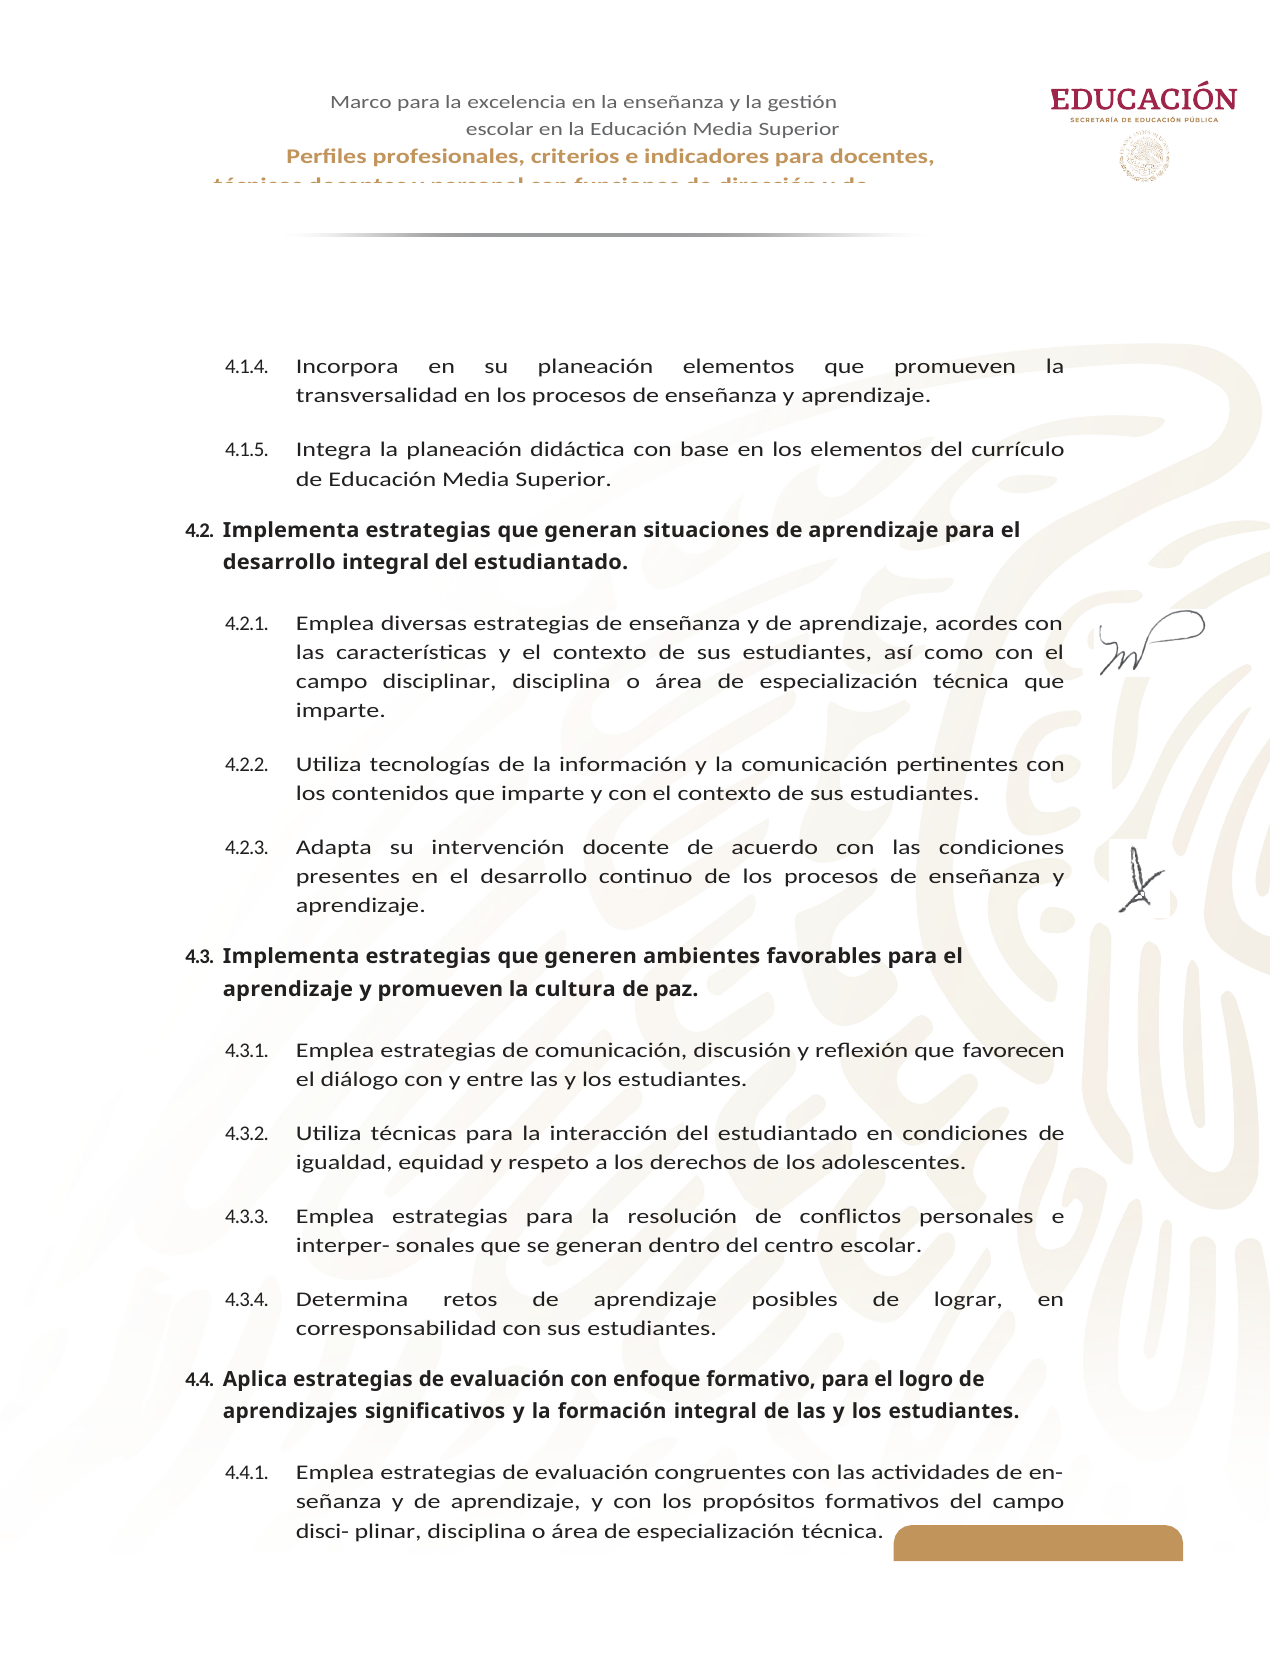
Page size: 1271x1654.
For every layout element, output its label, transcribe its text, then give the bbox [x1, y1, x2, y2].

list Utiliza técnicas para la interacción del estudiantado en condiciones de igualdad, equidad y respeto a los derechos de los adolescentes. [225, 1120, 1064, 1174]
picture [281, 233, 929, 237]
list Adapta su intervención docente de acuerdo con las condiciones presentes en el desarrollo continuo de los procesos de enseñanza y aprendizaje. [225, 834, 1064, 918]
list Emplea estrategias de comunicación, discusión y reflexión que favorecen el diálogo con y entre las y los estudiantes. [225, 1037, 1064, 1091]
list Incorpora en su planeación elementos que promueven la transversalidad en los procesos de enseñanza y aprendizaje. [225, 353, 1064, 408]
list Implementa estrategias que generen ambientes favorables para el aprendizaje y promueven la cultura de paz. [185, 942, 1065, 1002]
list Emplea estrategias de evaluación congruentes con las actividades de en- señanza y de aprendizaje, y con los propósitos formativos del campo disci- plinar, disciplina o área de especialización técnica. [225, 1459, 1064, 1543]
list Emplea diversas estrategias de enseñanza y de aprendizaje, acordes con las características y el contexto de sus estudiantes, así como con el campo disciplinar, disciplina o área de especialización técnica que imparte. [225, 610, 1064, 723]
list Emplea estrategias para la resolución de conflictos personales e interper- sonales que se generan dentro del centro escolar. [225, 1203, 1064, 1258]
picture [1119, 130, 1170, 182]
list Aplica estrategias de evaluación con enfoque formativo, para el logro de aprendizajes significativos y la formación integral de las y los estudiantes. [185, 1364, 1065, 1425]
list Integra la planeación didáctica con base en los elementos del currículo de Educación Media Superior. [225, 437, 1064, 491]
list Determina retos de aprendizaje posibles de lograr, en corresponsabilidad con sus estudiantes. [225, 1286, 1064, 1341]
list Utiliza tecnologías de la información y la comunicación pertinentes con los contenidos que imparte y con el contexto de sus estudiantes. [225, 751, 1064, 806]
list Implementa estrategias que generan situaciones de aprendizaje para el desarrollo integral del estudiantado. [185, 515, 1064, 575]
picture [0, 339, 1270, 1556]
